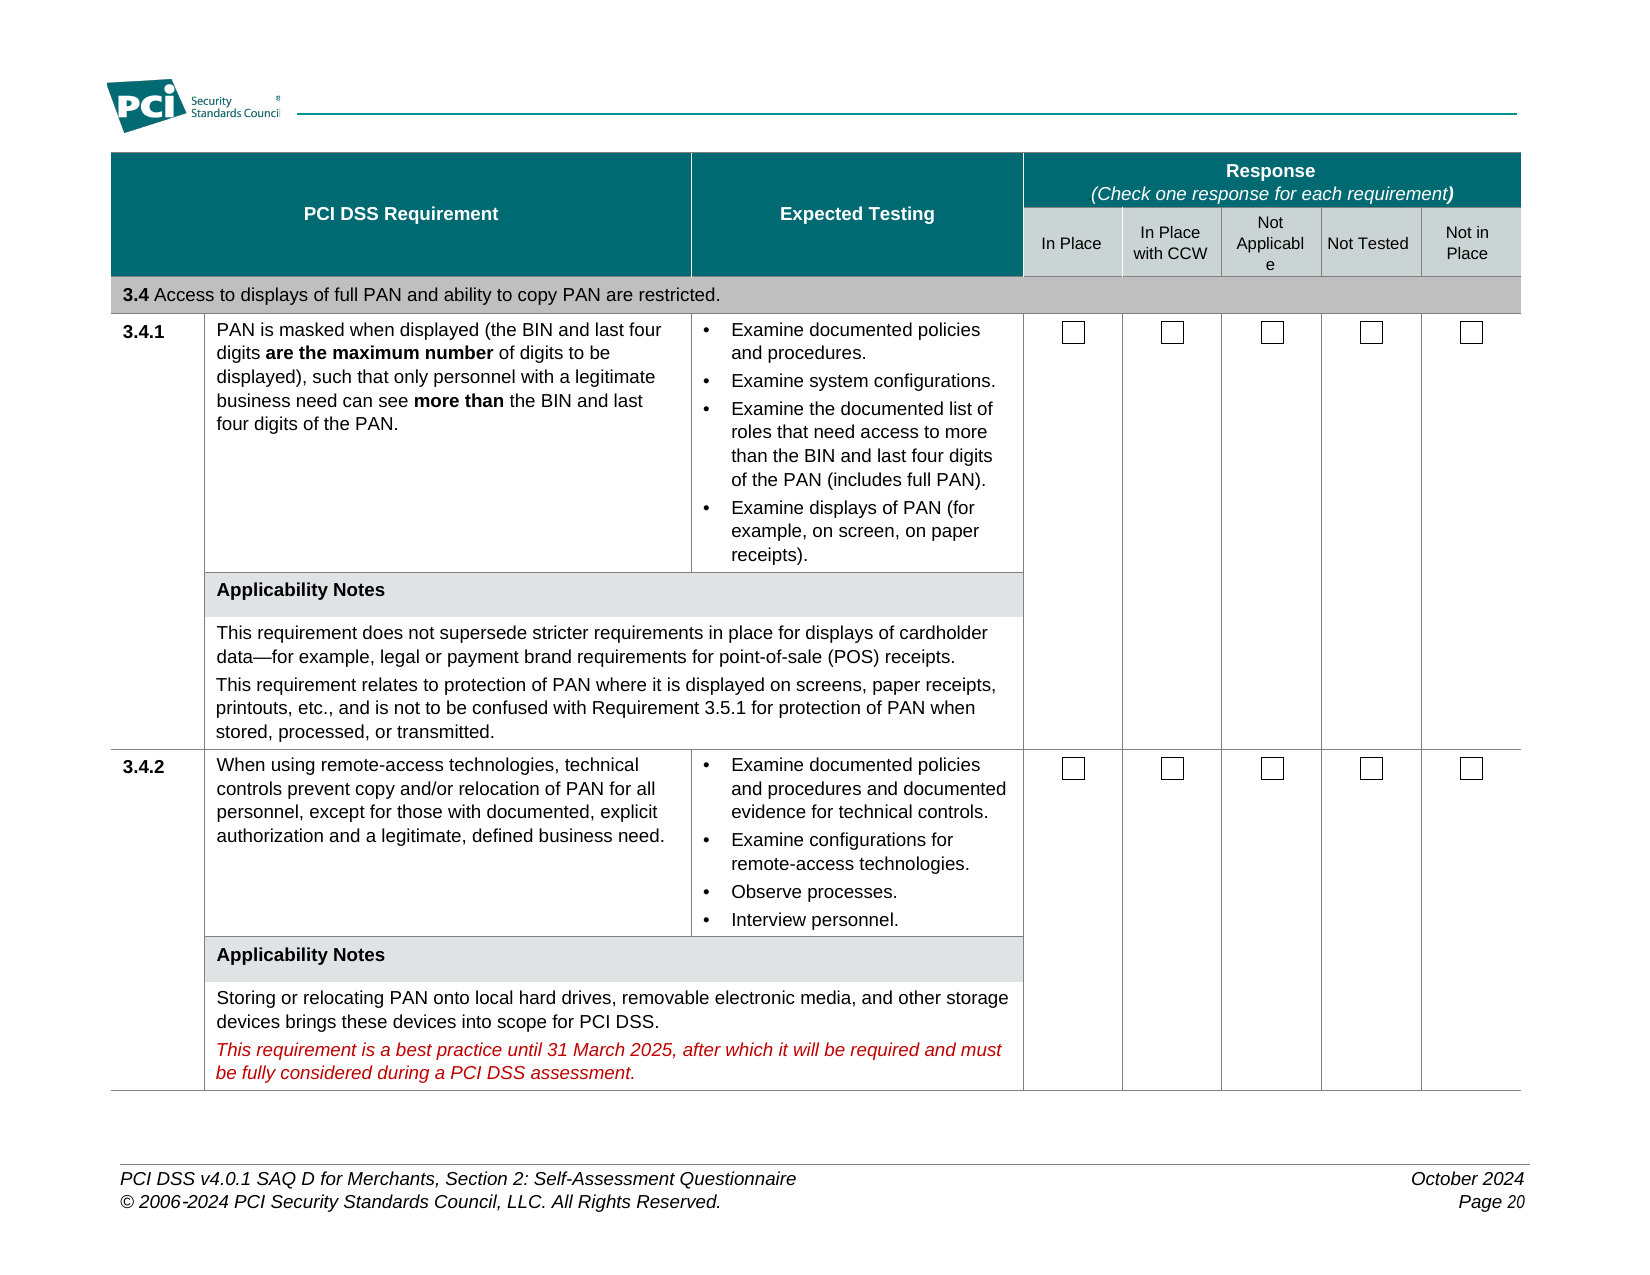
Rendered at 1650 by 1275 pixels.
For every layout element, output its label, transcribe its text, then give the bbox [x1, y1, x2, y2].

picture [106, 79, 281, 133]
table_cell This requirement does not supersede stricter requirements in place for displays of cardholder data—for example, legal or payment brand requirements for point-of-sale (POS) receipts. This requirement relates to protection of PAN where it is displayed on screens, paper receipts, printouts, etc., and is not to be confused with Requirement 3.5.1 for protection of PAN when stored, processed, or transmitted. [205, 617, 1023, 749]
table_cell Not in Place [1422, 208, 1521, 276]
table_cell [1422, 750, 1521, 1090]
table_cell [1024, 750, 1122, 1090]
table_cell PAN is masked when displayed (the BIN and last four digits are the maximum number of digits to be displayed), such that only personnel with a legitimate business need can see more than the BIN and last four digits of the PAN. [205, 314, 691, 572]
table_cell [1222, 750, 1321, 1090]
table_cell Storing or relocating PAN onto local hard drives, removable electronic media, and other storage devices brings these devices into scope for PCI DSS. This requirement is a best practice until 31 March 2025, after which it will be required and must be fully considered during a PCI DSS assessment. [205, 982, 1023, 1090]
table_cell [1322, 314, 1421, 749]
table_cell [1024, 314, 1122, 749]
table_cell [1123, 314, 1221, 749]
table_cell Not Applicable [1222, 208, 1321, 276]
table_cell In Place with CCW [1123, 208, 1221, 276]
table_cell [1322, 750, 1421, 1090]
table_cell 3.4.2 [111, 750, 204, 1090]
table_cell In Place [1024, 208, 1122, 276]
table_cell Applicability Notes [205, 937, 1023, 982]
table_cell Examine documented policies and procedures. Examine system configurations. Examine the documented list of roles that need access to more than the BIN and last four digits of the PAN (includes full PAN). Examine displays of PAN (for example, on screen, on paper receipts). [692, 314, 1023, 572]
table_header Response6F 7F(Check one response for each requirement) [1024, 153, 1521, 207]
table_header PCI DSS Requirement [111, 153, 691, 276]
table_cell 3.4 Access to displays of full PAN and ability to copy PAN are restricted. [111, 277, 1521, 313]
table_cell [1123, 750, 1221, 1090]
table_cell [1222, 314, 1321, 749]
table_cell 3.4.1 [111, 314, 204, 749]
table_cell [1422, 314, 1521, 749]
table_cell When using remote-access technologies, technical controls prevent copy and/or relocation of PAN for all personnel, except for those with documented, explicit authorization and a legitimate, defined business need. [205, 750, 691, 936]
table_cell Applicability Notes [205, 573, 1023, 617]
table_cell Not Tested [1322, 208, 1421, 276]
table_header Expected Testing [692, 153, 1023, 276]
table_cell Examine documented policies and procedures and documented evidence for technical controls. Examine configurations for remote-access technologies. Observe processes. Interview personnel. [692, 750, 1023, 936]
